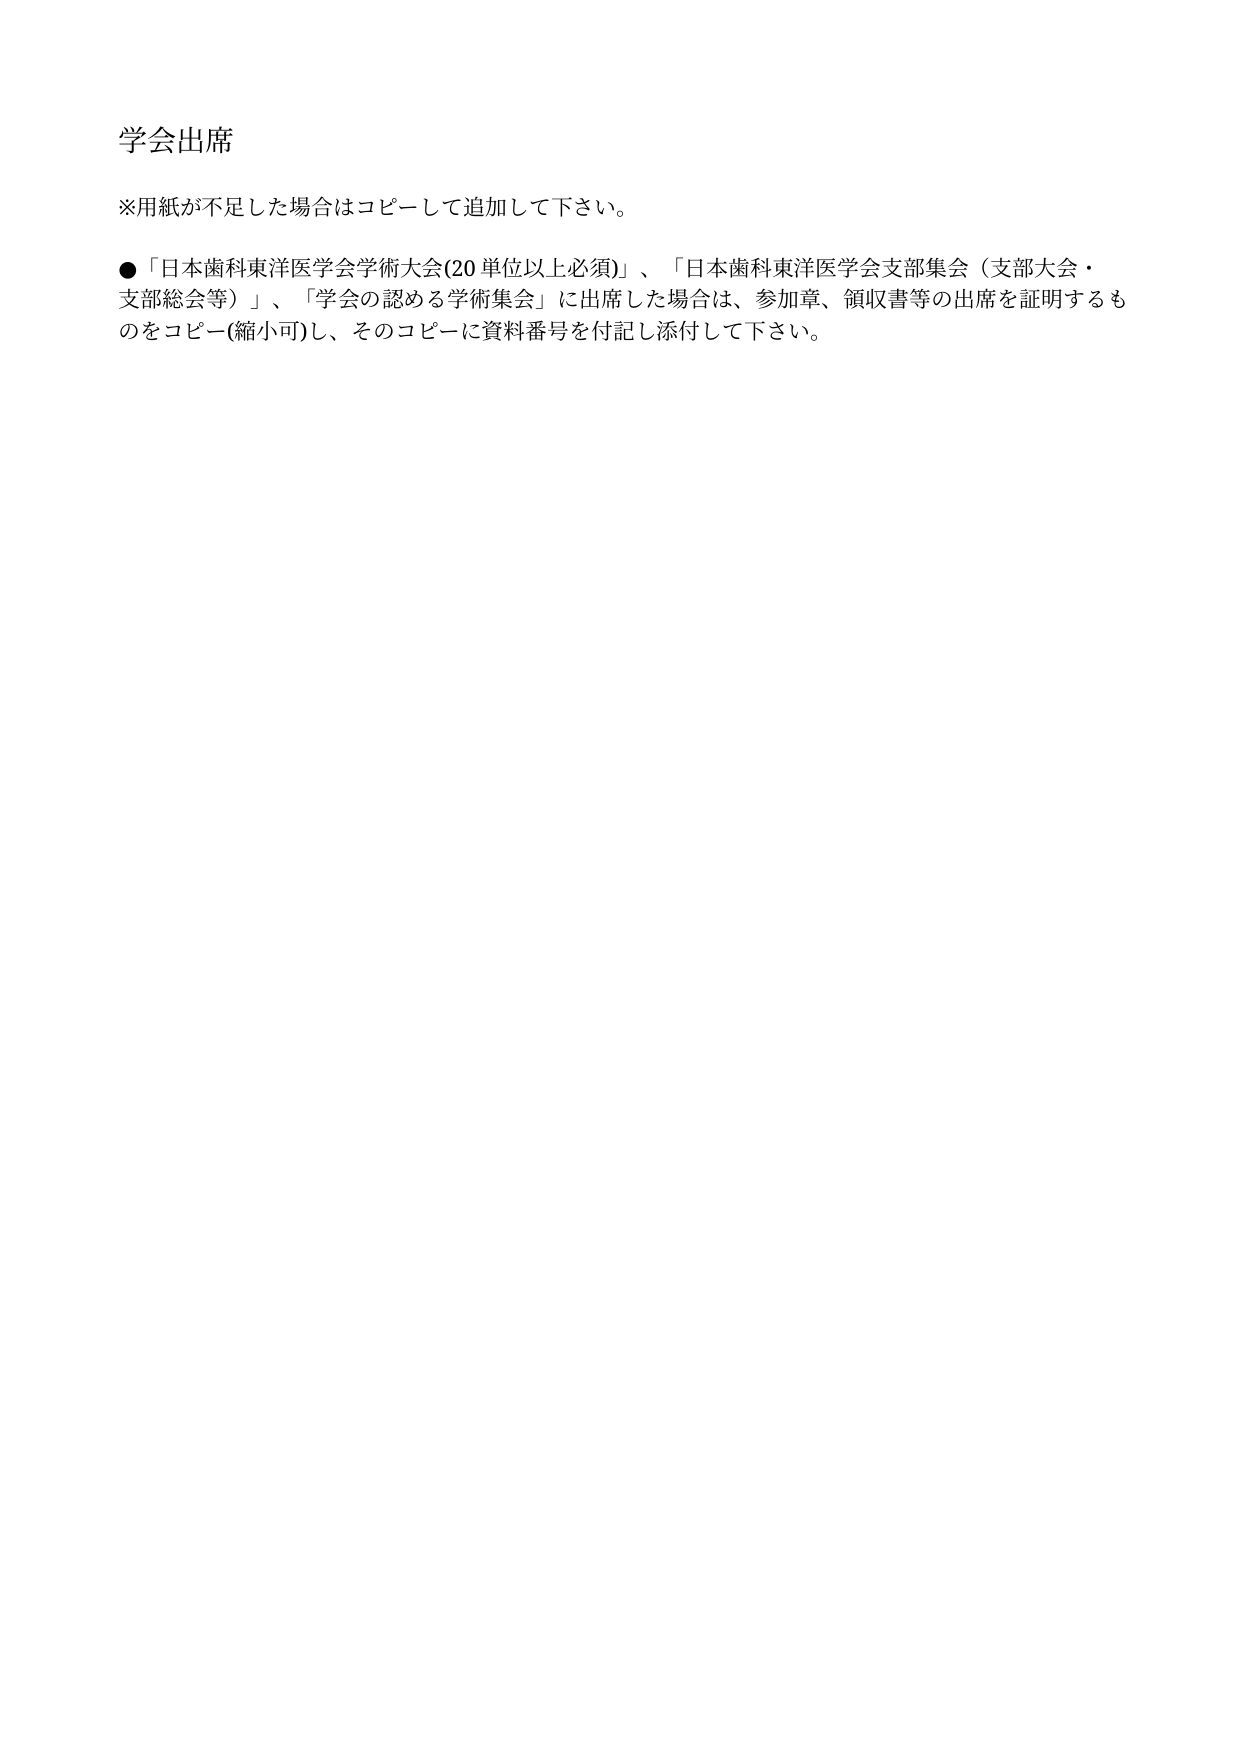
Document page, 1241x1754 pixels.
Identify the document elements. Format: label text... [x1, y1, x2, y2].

text 学会出席 [118, 118, 1132, 160]
text ※用紙が不足した場合はコピーして追加して下さい。 [118, 190, 1132, 221]
text 支部総会等）」、「学会の認める学術集会」に出席した場合は、参加章、領収書等の出席を証明するものをコピー(縮小可)し、そのコピーに資料番号を付記し添付して下さい。指定研修会の受講 [118, 283, 1132, 346]
text ●「日本歯科東洋医学会学術大会(20単位以上必須)」、「日本歯科東洋医学会支部集会（支部大会・ [118, 251, 1132, 283]
